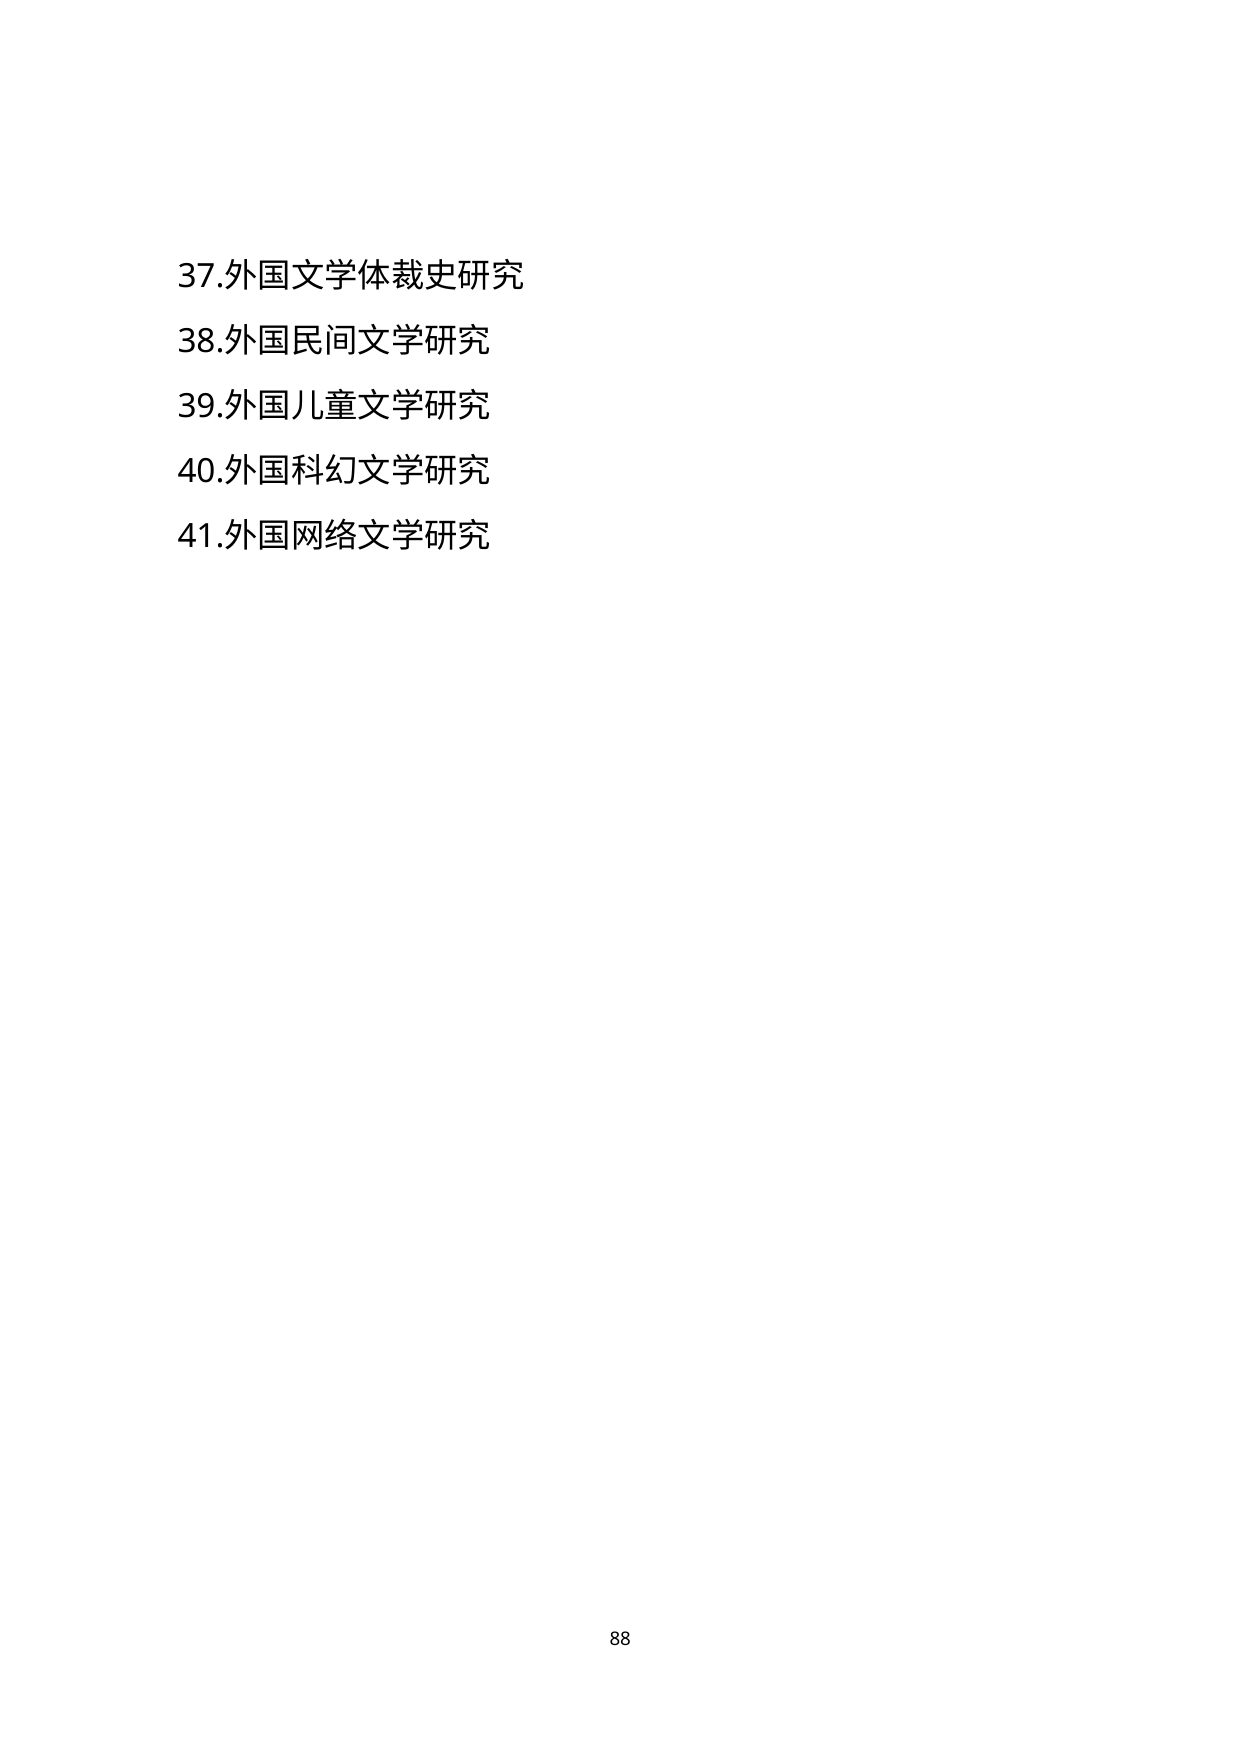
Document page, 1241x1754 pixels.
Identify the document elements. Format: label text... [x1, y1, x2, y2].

text 41.外国网络文学研究 [177, 500, 1063, 565]
text 39.外国儿童文学研究 [177, 370, 1063, 435]
text 37.外国文学体裁史研究 [177, 240, 1063, 305]
text 38.外国民间文学研究 [177, 305, 1063, 370]
text 40.外国科幻文学研究 [177, 435, 1063, 500]
